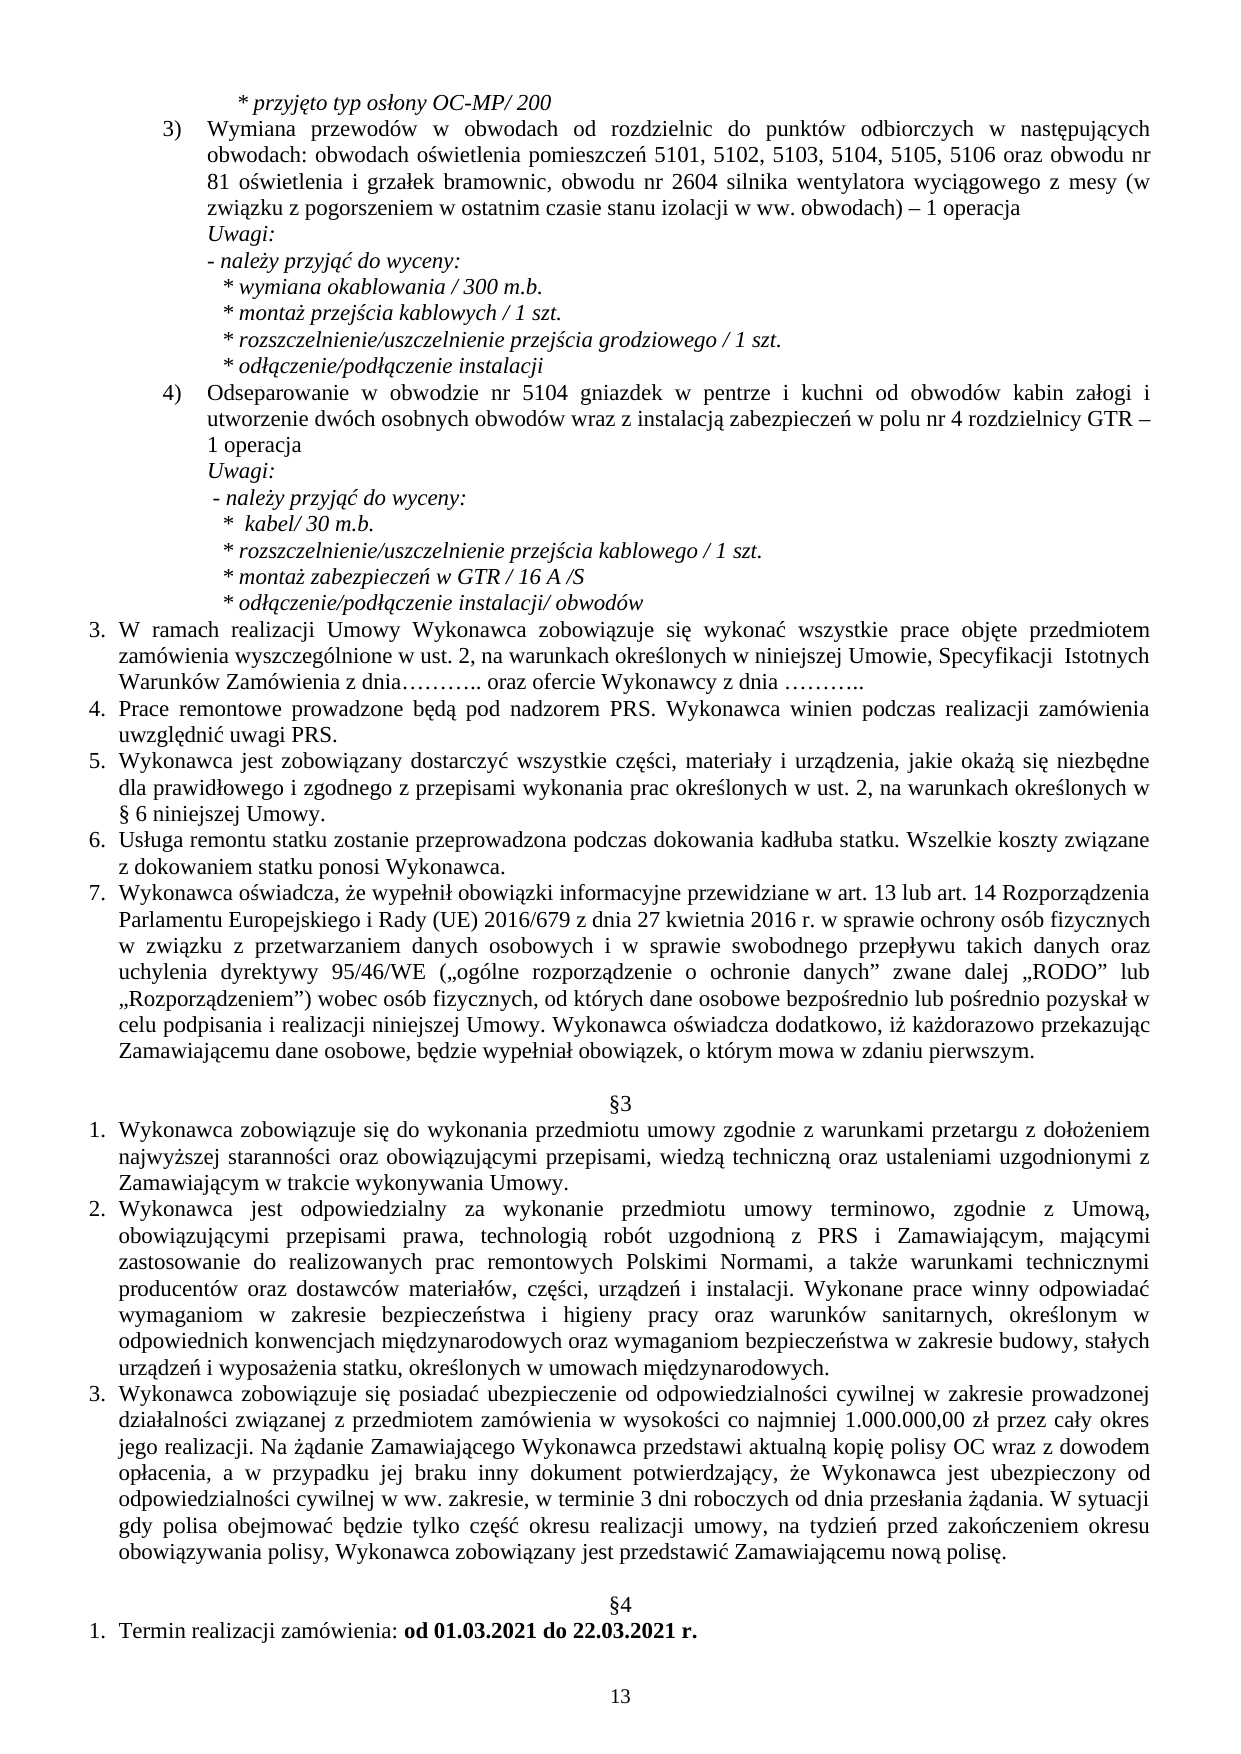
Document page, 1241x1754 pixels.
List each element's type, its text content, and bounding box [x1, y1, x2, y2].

list Uwagi: [207, 458, 1152, 484]
list Wykonawca oświadcza, że wypełnił obowiązki informacyjne przewidziane w art. 13 lub art. 14 Rozporządzenia Parlamentu Europejskiego i Rady (UE) 2016/679 z dnia 27 kwietnia 2016 r. w sprawie ochrony osób fizycznych w związku z przetwarzaniem danych osobowych i w sprawie swobodnego przepływu takich danych oraz uchylenia dyrektywy 95/46/WE („ogólne rozporządzenie o ochronie danych” zwane dalej „RODO” lub „Rozporządzeniem”) wobec osób fizycznych, od których dane osobowe bezpośrednio lub pośrednio pozyskał w celu podpisania i realizacji niniejszej Umowy. Wykonawca oświadcza dodatkowo, iż każdorazowo przekazując Zamawiającemu dane osobowe, będzie wypełniał obowiązek, o którym mowa w zdaniu pierwszym. [89, 879, 1152, 1064]
list Wymiana przewodów w obwodach od rozdzielnic do punktów odbiorczych w następujących obwodach: obwodach oświetlenia pomieszczeń 5101, 5102, 5103, 5104, 5105, 5106 oraz obwodu nr 81 oświetlenia i grzałek bramownic, obwodu nr 2604 silnika wentylatora wyciągowego z mesy (w związku z pogorszeniem w ostatnim czasie stanu izolacji w ww. obwodach) – 1 operacja [162, 115, 1152, 220]
text * odłączenie/podłączenie instalacji/ obwodów [222, 589, 1152, 616]
list W ramach realizacji Umowy Wykonawca zobowiązuje się wykonać wszystkie prace objęte przedmiotem zamówienia wyszczególnione w ust. 2, na warunkach określonych w niniejszej Umowie, Specyfikacji Istotnych Warunków Zamówienia z dnia……….. oraz ofercie Wykonawcy z dnia ……….. [89, 616, 1152, 695]
list Wykonawca jest zobowiązany dostarczyć wszystkie części, materiały i urządzenia, jakie okażą się niezbędne dla prawidłowego i zgodnego z przepisami wykonania prac określonych w ust. 2, na warunkach określonych w § 6 niniejszej Umowy. [89, 747, 1152, 827]
list Wykonawca jest odpowiedzialny za wykonanie przedmiotu umowy terminowo, zgodnie z Umową, obowiązującymi przepisami prawa, technologią robót uzgodnioną z PRS i Zamawiającym, mającymi zastosowanie do realizowanych prac remontowych Polskimi Normami, a także warunkami technicznymi producentów oraz dostawców materiałów, części, urządzeń i instalacji. Wykonane prace winny odpowiadać wymaganiom w zakresie bezpieczeństwa i higieny pracy oraz warunków sanitarnych, określonym w odpowiednich konwencjach międzynarodowych oraz wymaganiom bezpieczeństwa w zakresie budowy, stałych urządzeń i wyposażenia statku, określonych w umowach międzynarodowych. [89, 1196, 1152, 1380]
text - należy przyjąć do wyceny: [207, 247, 1152, 273]
text * montaż przejścia kablowych / 1 szt. [222, 299, 1152, 326]
text §4 [89, 1591, 1152, 1617]
text * kabel/ 30 m.b. [222, 510, 1152, 537]
list Wykonawca zobowiązuje się posiadać ubezpieczenie od odpowiedzialności cywilnej w zakresie prowadzonej działalności związanej z przedmiotem zamówienia w wysokości co najmniej 1.000.000,00 zł przez cały okres jego realizacji. Na żądanie Zamawiającego Wykonawca przedstawi aktualną kopię polisy OC wraz z dowodem opłacenia, a w przypadku jej braku inny dokument potwierdzający, że Wykonawca jest ubezpieczony od odpowiedzialności cywilnej w ww. zakresie, w terminie 3 dni roboczych od dnia przesłania żądania. W sytuacji gdy polisa obejmować będzie tylko część okresu realizacji umowy, na tydzień przed zakończeniem okresu obowiązywania polisy, Wykonawca zobowiązany jest przedstawić Zamawiającemu nową polisę. [89, 1380, 1152, 1564]
list * przyjęto typ osłony OC-MP/ 200 [236, 89, 1152, 115]
text - należy przyjąć do wyceny: [207, 484, 1152, 510]
text §3 [89, 1090, 1152, 1116]
list Wykonawca zobowiązuje się do wykonania przedmiotu umowy zgodnie z warunkami przetargu z dołożeniem najwyższej staranności oraz obowiązującymi przepisami, wiedzą techniczną oraz ustaleniami uzgodnionymi z Zamawiającym w trakcie wykonywania Umowy. [89, 1116, 1152, 1196]
list Prace remontowe prowadzone będą pod nadzorem PRS. Wykonawca winien podczas realizacji zamówienia uwzględnić uwagi PRS. [89, 695, 1152, 747]
text * rozszczelnienie/uszczelnienie przejścia grodziowego / 1 szt. [222, 326, 1152, 352]
list Odseparowanie w obwodzie nr 5104 gniazdek w pentrze i kuchni od obwodów kabin załogi i utworzenie dwóch osobnych obwodów wraz z instalacją zabezpieczeń w polu nr 4 rozdzielnicy GTR – 1 operacja [162, 378, 1152, 458]
list Termin realizacji zamówienia: od 01.03.2021 do 22.03.2021 r. [89, 1617, 1152, 1643]
list Usługa remontu statku zostanie przeprowadzona podczas dokowania kadłuba statku. Wszelkie koszty związane z dokowaniem statku ponosi Wykonawca. [89, 827, 1152, 879]
text * wymiana okablowania / 300 m.b. [222, 273, 1152, 299]
text * rozszczelnienie/uszczelnienie przejścia kablowego / 1 szt. [222, 537, 1152, 563]
text * montaż zabezpieczeń w GTR / 16 A /S [222, 563, 1152, 589]
text * odłączenie/podłączenie instalacji [222, 352, 1152, 378]
list Uwagi: [207, 220, 1152, 247]
